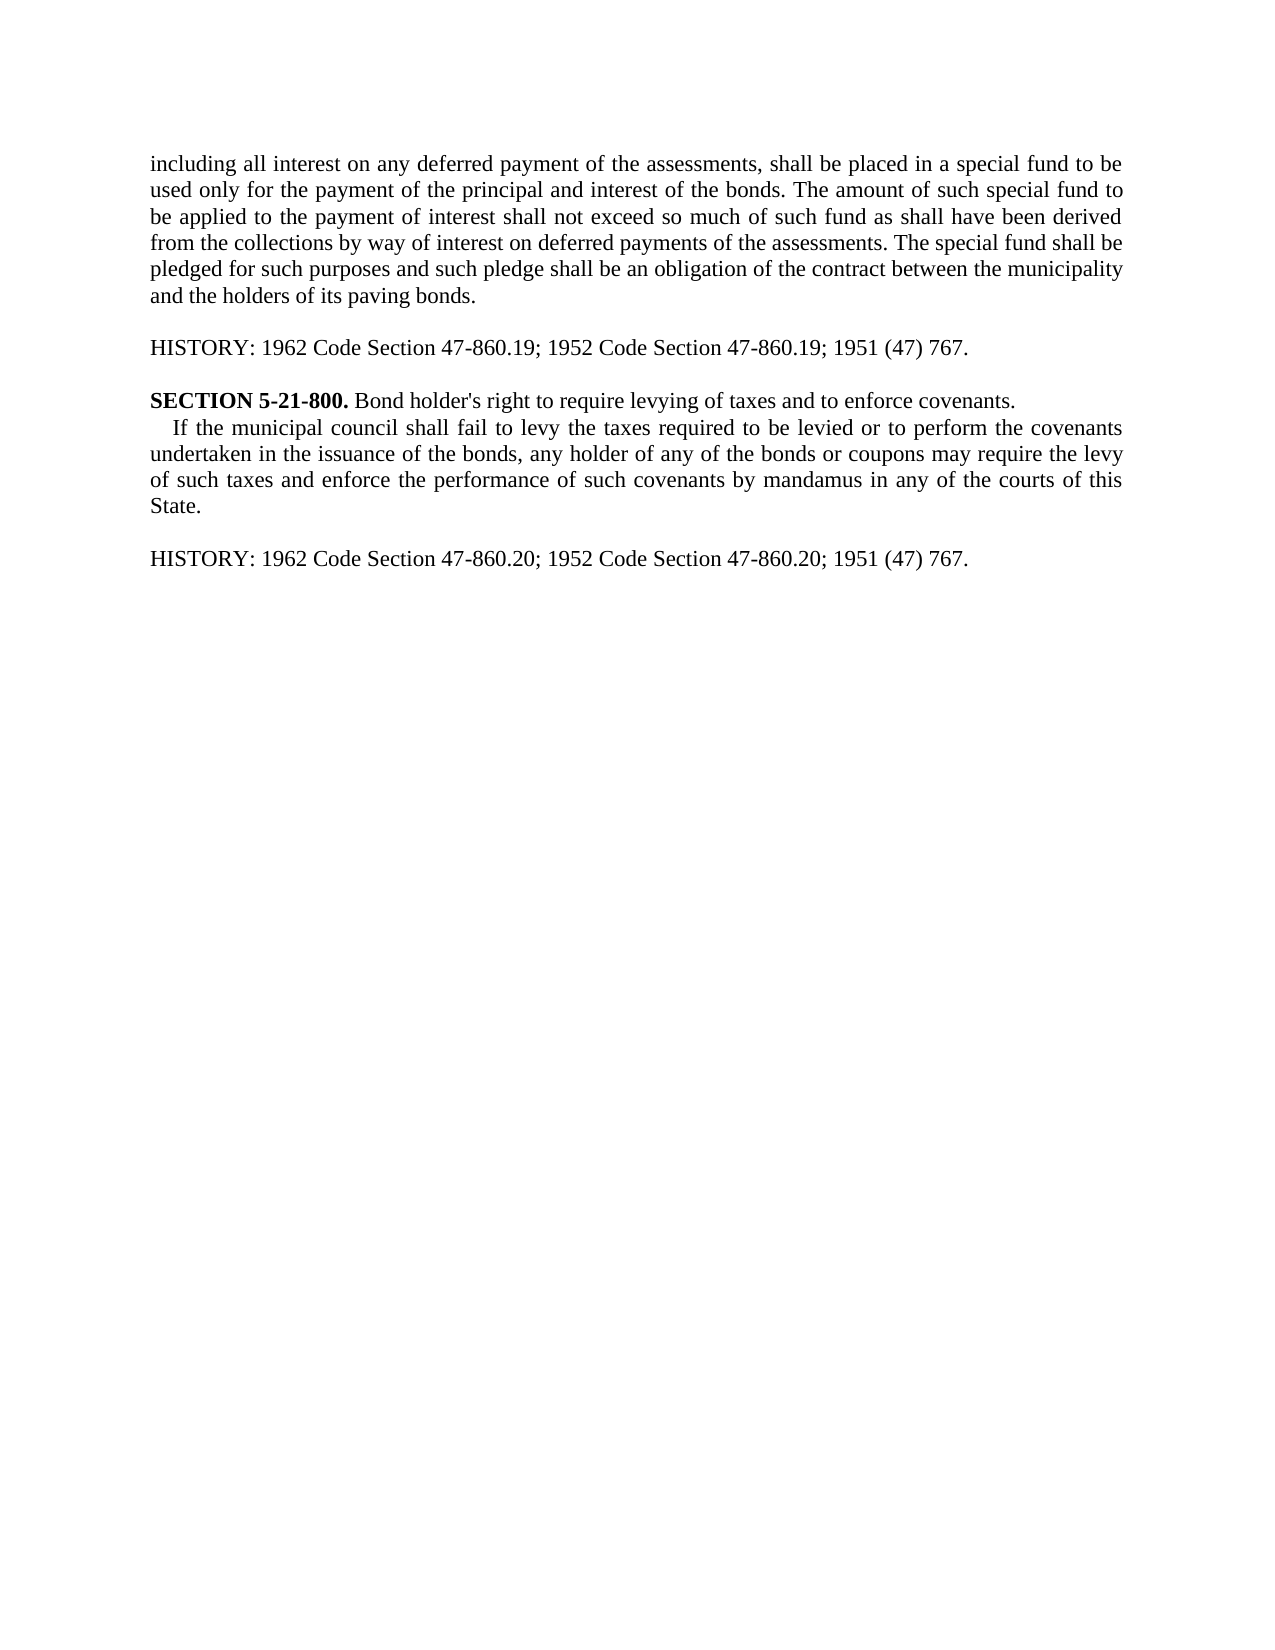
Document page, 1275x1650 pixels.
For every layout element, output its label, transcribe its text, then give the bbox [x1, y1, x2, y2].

text HISTORY: 1962 Code Section 47-860.19; 1952 Code Section 47-860.19; 1951 (47) 767. [150, 334, 1125, 361]
text If the municipal council shall fail to levy the taxes required to be levied or to perform the covenants undertaken in the issuance of the bonds, any holder of any of the bonds or coupons may require the levy of such taxes and enforce the performance of such covenants by mandamus in any of the courts of this State. [150, 413, 1125, 519]
text HISTORY: 1962 Code Section 47-860.20; 1952 Code Section 47-860.20; 1951 (47) 767. [150, 545, 1125, 572]
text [150, 150, 1125, 308]
text SECTION 5-21-800. Bond holder's right to require levying of taxes and to enforce covenants. [150, 387, 1125, 413]
